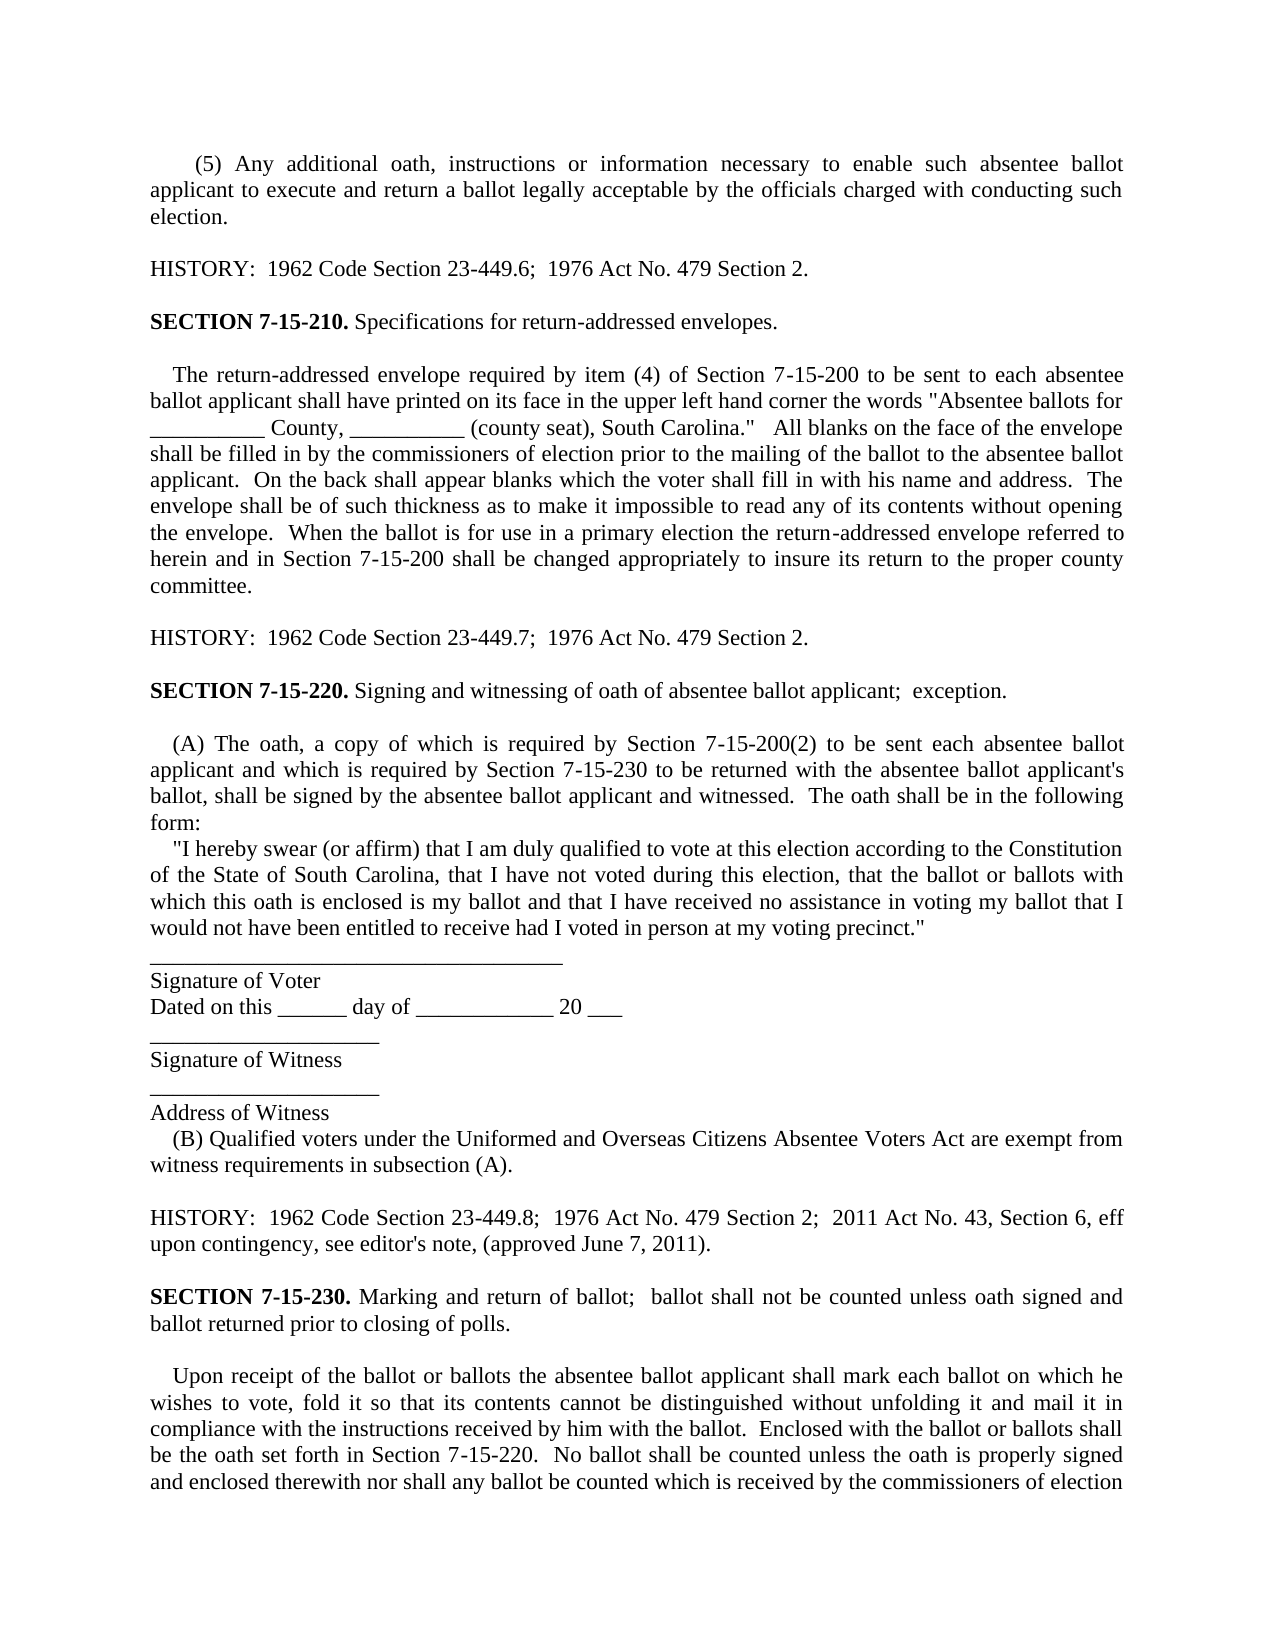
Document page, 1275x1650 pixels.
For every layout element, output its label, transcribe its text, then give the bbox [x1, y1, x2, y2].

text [150, 1362, 1125, 1494]
text The return-addressed envelope required by item (4) of Section 7-15-200 to be sent to each absentee ballot applicant shall have printed on its face in the upper left hand corner the words "Absentee ballots for __________ County, __________ (county seat), South Carolina." All blanks on the face of the envelope shall be filled in by the commissioners of election prior to the mailing of the ballot to the absentee ballot applicant. On the back shall appear blanks which the voter shall fill in with his name and address. The envelope shall be of such thickness as to make it impossible to read any of its contents without opening the envelope. When the ballot is for use in a primary election the return-addressed envelope referred to herein and in Section 7-15-200 shall be changed appropriately to insure its return to the proper county committee. [150, 361, 1125, 598]
text ____________________ [150, 1020, 1125, 1046]
text SECTION 7-15-220. Signing and witnessing of oath of absentee ballot applicant; exception. [150, 677, 1125, 703]
text ____________________ [150, 1072, 1125, 1099]
text (B) Qualified voters under the Uniformed and Overseas Citizens Absentee Voters Act are exempt from witness requirements in subsection (A). [150, 1125, 1125, 1178]
text (5) Any additional oath, instructions or information necessary to enable such absentee ballot applicant to execute and return a ballot legally acceptable by the officials charged with conducting such election. [150, 150, 1125, 229]
text (A) The oath, a copy of which is required by Section 7-15-200(2) to be sent each absentee ballot applicant and which is required by Section 7-15-230 to be returned with the absentee ballot applicant's ballot, shall be signed by the absentee ballot applicant and witnessed. The oath shall be in the following form: [150, 730, 1125, 835]
text ____________________________________ [150, 941, 1125, 967]
text Signature of Witness [150, 1046, 1125, 1072]
text "I hereby swear (or affirm) that I am duly qualified to vote at this election according to the Constitution of the State of South Carolina, that I have not voted during this election, that the ballot or ballots with which this oath is enclosed is my ballot and that I have received no assistance in voting my ballot that I would not have been entitled to receive had I voted in person at my voting precinct." [150, 835, 1125, 941]
text HISTORY: 1962 Code Section 23-449.6; 1976 Act No. 479 Section 2. [150, 255, 1125, 282]
text Signature of Voter [150, 967, 1125, 993]
text SECTION 7-15-230. Marking and return of ballot; ballot shall not be counted unless oath signed and ballot returned prior to closing of polls. [150, 1283, 1125, 1336]
text SECTION 7-15-210. Specifications for return-addressed envelopes. [150, 308, 1125, 334]
text Dated on this ______ day of ____________ 20 ___ [150, 993, 1125, 1020]
text Address of Witness [150, 1099, 1125, 1125]
text HISTORY: 1962 Code Section 23-449.7; 1976 Act No. 479 Section 2. [150, 624, 1125, 651]
text HISTORY: 1962 Code Section 23-449.8; 1976 Act No. 479 Section 2; 2011 Act No. 43, Section 6, eff upon contingency, see editor's note, (approved June 7, 2011). [150, 1204, 1125, 1257]
